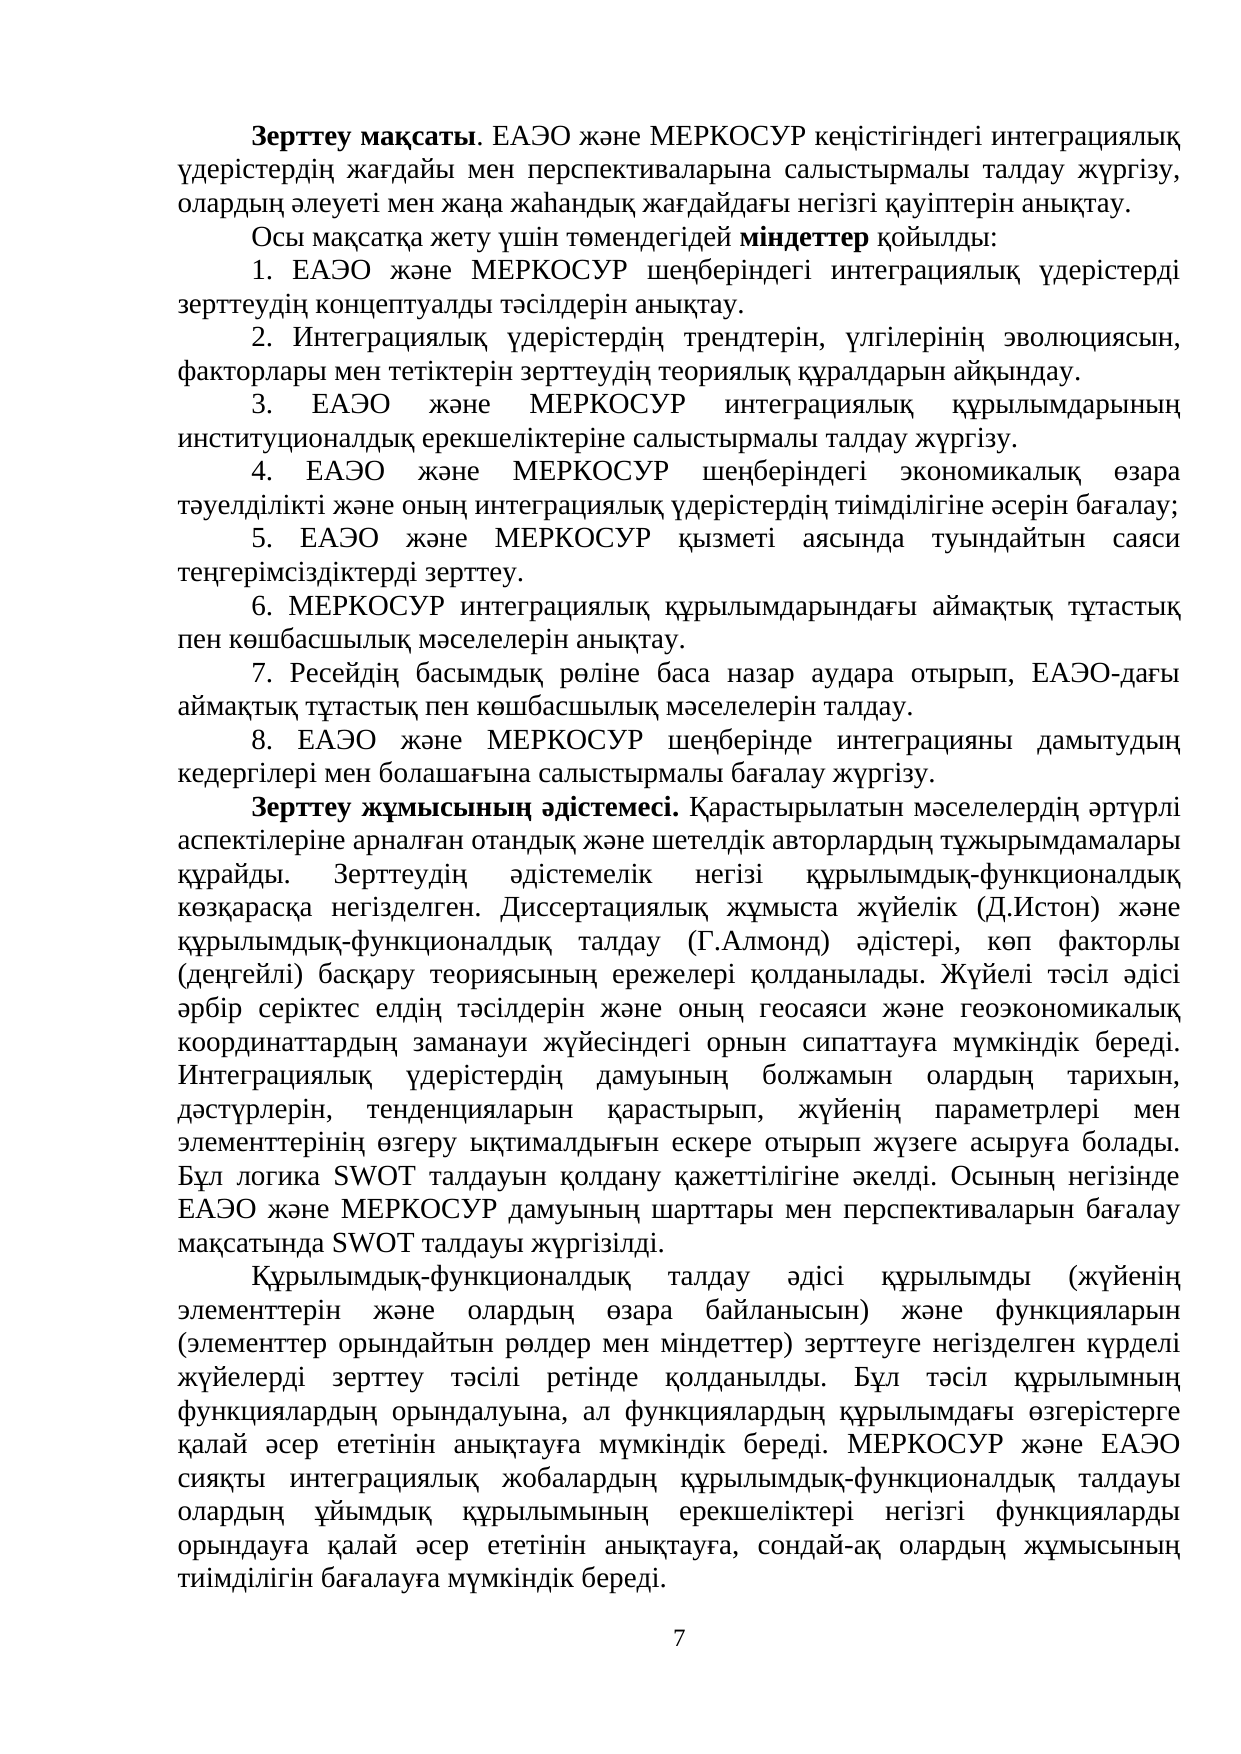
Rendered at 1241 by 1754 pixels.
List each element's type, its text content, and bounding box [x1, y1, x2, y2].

text 7. Ресейдің басымдық рөліне баса назар аудара отырып, ЕАЭО-дағы аймақтық тұтастық пен көшбасшылық мәселелерін талдау. [177, 655, 1181, 722]
text 6. МЕРКОСУР интеграциялық құрылымдарындағы аймақтық тұтастық пен көшбасшылық мәселелерін анықтау. [177, 588, 1181, 655]
text Зерттеу жұмысының әдістемесі. Қарастырылатын мәселелердің әртүрлі аспектілеріне арналған отандық және шетелдік авторлардың тұжырымдамалары құрайды. Зерттеудің әдістемелік негізі құрылымдық-функционалдық көзқарасқа негізделген. Диссертациялық жұмыста жүйелік (Д.Истон) және құрылымдық-функционалдық талдау (Г.Алмонд) әдістері, көп факторлы (деңгейлі) басқару теориясының ережелері қолданылады. Жүйелі тәсіл әдісі әрбір серіктес елдің тәсілдерін және оның геосаяси және геоэкономикалық координаттардың заманауи жүйесіндегі орнын сипаттауға мүмкіндік береді. Интеграциялық үдерістердің дамуының болжамын олардың тарихын, дәстүрлерін, тенденцияларын қарастырып, жүйенің параметрлері мен элементтерінің өзгеру ықтималдығын ескере отырып жүзеге асыруға болады. Бұл логика SWOT талдауын қолдану қажеттілігіне әкелді. Осының негізінде ЕАЭО және МЕРКОСУР дамуының шарттары мен перспективаларын бағалау мақсатында SWOT талдауы жүргізілді. [177, 789, 1181, 1258]
text Осы мақсатқа жету үшін төмендегідей міндеттер қойылды: [177, 219, 1181, 252]
text 4. ЕАЭО және МЕРКОСУР шеңберіндегі экономикалық өзара тәуелділікті және оның интеграциялық үдерістердің тиімділігіне әсерін бағалау; [177, 453, 1181, 521]
text Құрылымдық-функционалдық талдау әдісі құрылымды (жүйенің элементтерін және олардың өзара байланысын) және функцияларын (элементтер орындайтын рөлдер мен міндеттер) зерттеуге негізделген күрделі жүйелерді зерттеу тәсілі ретінде қолданылды. Бұл тәсіл құрылымның функциялардың орындалуына, ал функциялардың құрылымдағы өзгерістерге қалай әсер ететінін анықтауға мүмкіндік береді. МЕРКОСУР және ЕАЭО сияқты интеграциялық жобалардың құрылымдық-функционалдық талдауы олардың ұйымдық құрылымының ерекшеліктері негізгі функцияларды орындауға қалай әсер ететінін анықтауға, сондай-ақ олардың жұмысының тиімділігін бағалауға мүмкіндік береді. [177, 1258, 1181, 1594]
text 2. Интеграциялық үдерістердің трендтерін, үлгілерінің эволюциясын, факторлары мен тетіктерін зерттеудің теориялық құралдарын айқындау. [177, 319, 1181, 386]
text 5. ЕАЭО және МЕРКОСУР қызметі аясында туындайтын саяси теңгерімсіздіктерді зерттеу. [177, 521, 1181, 588]
text 8. ЕАЭО және МЕРКОСУР шеңберінде интеграцияны дамытудың кедергілері мен болашағына салыстырмалы бағалау жүргізу. [177, 722, 1181, 789]
text Зерттеу мақсаты. ЕАЭО және МЕРКОСУР кеңістігіндегі интеграциялық үдерістердің жағдайы мен перспективаларына салыстырмалы талдау жүргізу, олардың әлеуеті мен жаңа жаһандық жағдайдағы негізгі қауіптерін анықтау. [177, 118, 1181, 219]
text 3. ЕАЭО және МЕРКОСУР интеграциялық құрылымдарының институционалдық ерекшеліктеріне салыстырмалы талдау жүргізу. [177, 386, 1181, 453]
text 1. ЕАЭО және МЕРКОСУР шеңберіндегі интеграциялық үдерістерді зерттеудің концептуалды тәсілдерін анықтау. [177, 252, 1181, 319]
